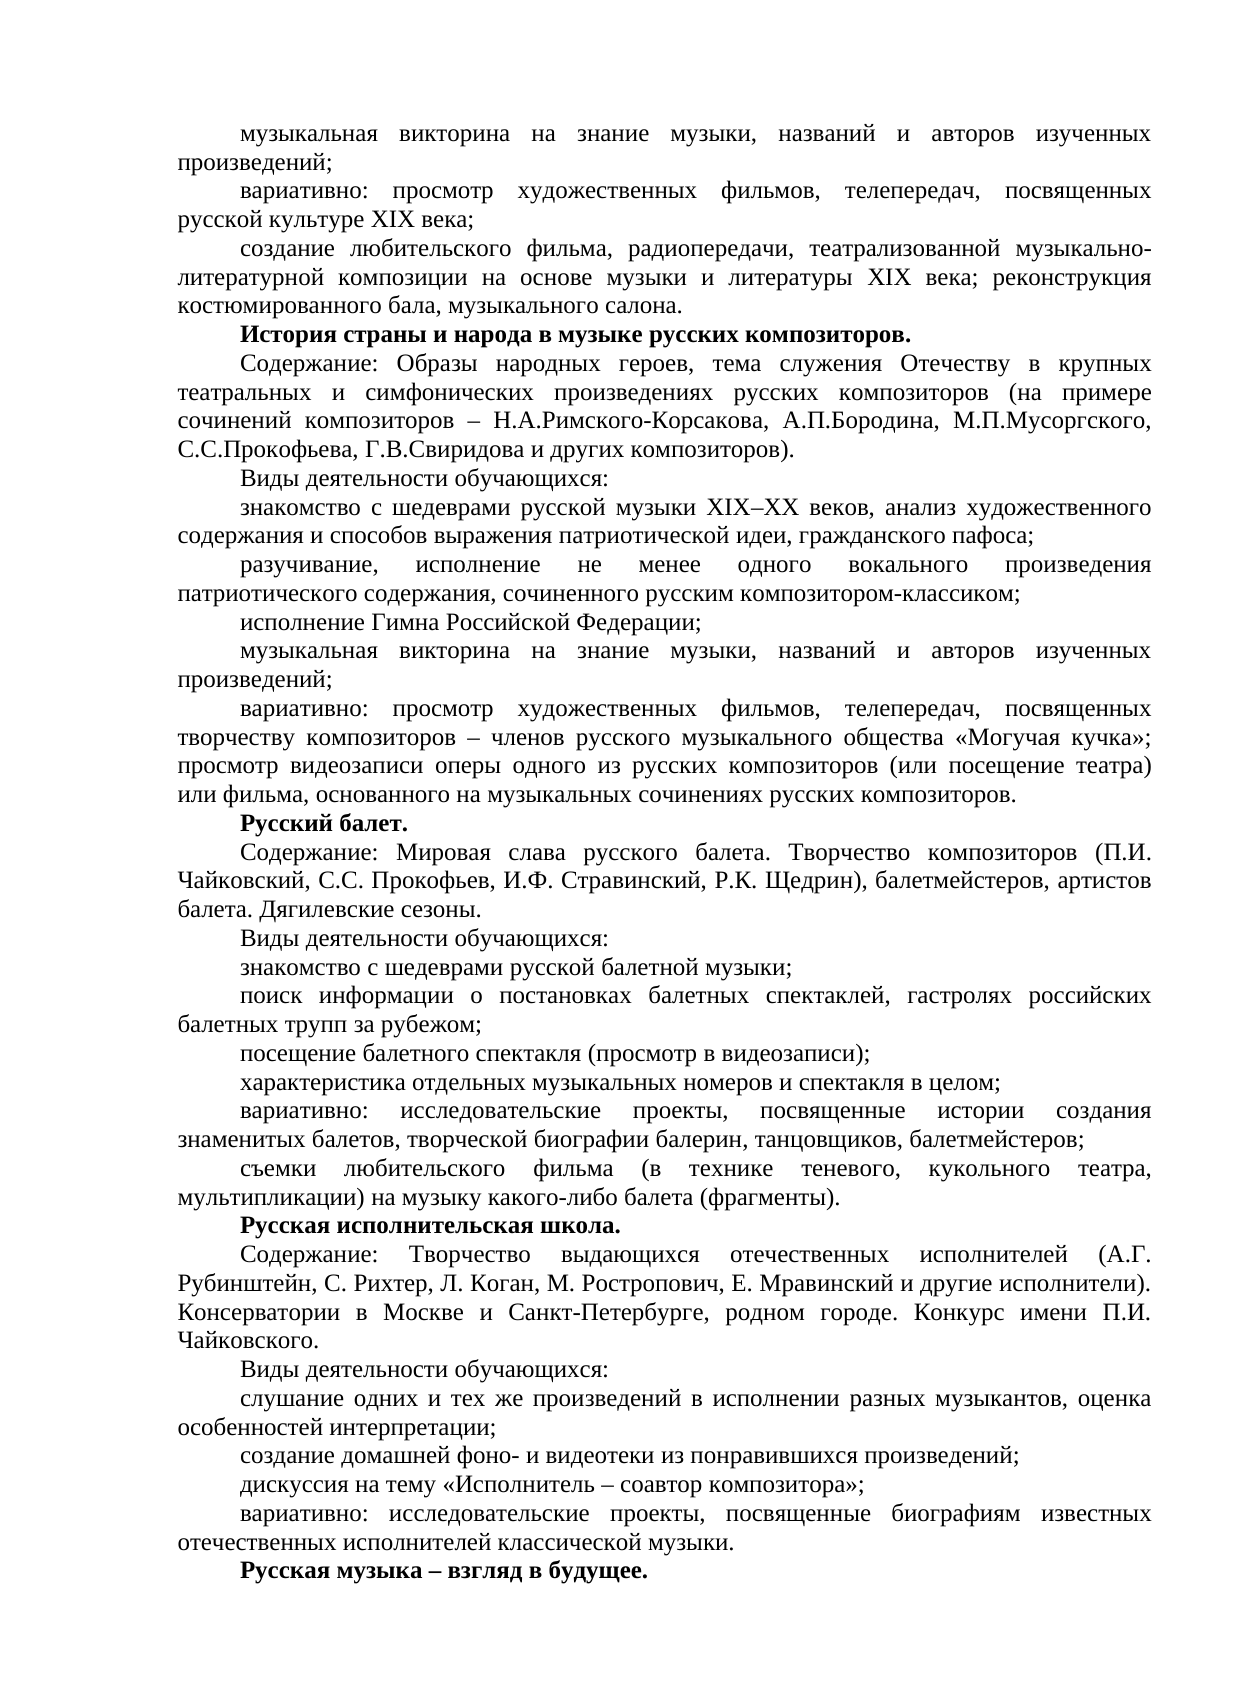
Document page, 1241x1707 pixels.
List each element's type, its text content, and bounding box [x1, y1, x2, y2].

text дискуссия на тему «Исполнитель – соавтор композитора»; [177, 1469, 1152, 1498]
text Виды деятельности обучающихся: [177, 923, 1152, 952]
text История страны и народа в музыке русских композиторов. [177, 319, 1152, 348]
text вариативно: просмотр художественных фильмов, телепередач, посвященных творчеству композиторов – членов русского музыкального общества «Могучая кучка»; просмотр видеозаписи оперы одного из русских композиторов (или посещение театра) или фильма, основанного на музыкальных сочинениях русских композиторов. [177, 693, 1152, 808]
text музыкальная викторина на знание музыки, названий и авторов изученных произведений; [177, 118, 1152, 176]
text Русская музыка – взгляд в будущее. [177, 1556, 1152, 1584]
text знакомство с шедеврами русской музыки XIX–XX веков, анализ художественного содержания и способов выражения патриотической идеи, гражданского пафоса; [177, 492, 1152, 549]
text разучивание, исполнение не менее одного вокального произведения патриотического содержания, сочиненного русским композитором-классиком; [177, 549, 1152, 607]
text вариативно: исследовательские проекты, посвященные истории создания знаменитых балетов, творческой биографии балерин, танцовщиков, балетмейстеров; [177, 1096, 1152, 1153]
text вариативно: исследовательские проекты, посвященные биографиям известных отечественных исполнителей классической музыки. [177, 1498, 1152, 1556]
text создание домашней фоно- и видеотеки из понравившихся произведений; [177, 1441, 1152, 1469]
text знакомство с шедеврами русской балетной музыки; [177, 952, 1152, 981]
text съемки любительского фильма (в технике теневого, кукольного театра, мультипликации) на музыку какого-либо балета (фрагменты). [177, 1153, 1152, 1211]
text Виды деятельности обучающихся: [177, 463, 1152, 492]
text исполнение Гимна Российской Федерации; [177, 607, 1152, 636]
text Русский балет. [177, 808, 1152, 837]
text Русская исполнительская школа. [177, 1211, 1152, 1239]
text характеристика отдельных музыкальных номеров и спектакля в целом; [177, 1067, 1152, 1096]
text создание любительского фильма, радиопередачи, театрализованной музыкально-литературной композиции на основе музыки и литературы XIX века; реконструкция костюмированного бала, музыкального салона. [177, 233, 1152, 319]
text Содержание: Мировая слава русского балета. Творчество композиторов (П.И. Чайковский, С.С. Прокофьев, И.Ф. Стравинский, Р.К. Щедрин), балетмейстеров, артистов балета. Дягилевские сезоны. [177, 837, 1152, 923]
text Содержание: Творчество выдающихся отечественных исполнителей (А.Г. Рубинштейн, С. Рихтер, Л. Коган, М. Ростропович, Е. Мравинский и другие исполнители). Консерватории в Москве и Санкт-Петербурге, родном городе. Конкурс имени П.И. Чайковского. [177, 1239, 1152, 1354]
text музыкальная викторина на знание музыки, названий и авторов изученных произведений; [177, 636, 1152, 693]
text поиск информации о постановках балетных спектаклей, гастролях российских балетных трупп за рубежом; [177, 981, 1152, 1038]
text вариативно: просмотр художественных фильмов, телепередач, посвященных русской культуре XIX века; [177, 176, 1152, 233]
text Содержание: Образы народных героев, тема служения Отечеству в крупных театральных и симфонических произведениях русских композиторов (на примере сочинений композиторов – Н.А.Римского-Корсакова, А.П.Бородина, М.П.Мусоргского, С.С.Прокофьева, Г.В.Свиридова и других композиторов). [177, 348, 1152, 463]
text слушание одних и тех же произведений в исполнении разных музыкантов, оценка особенностей интерпретации; [177, 1383, 1152, 1441]
text Виды деятельности обучающихся: [177, 1354, 1152, 1383]
text посещение балетного спектакля (просмотр в видеозаписи); [177, 1038, 1152, 1067]
